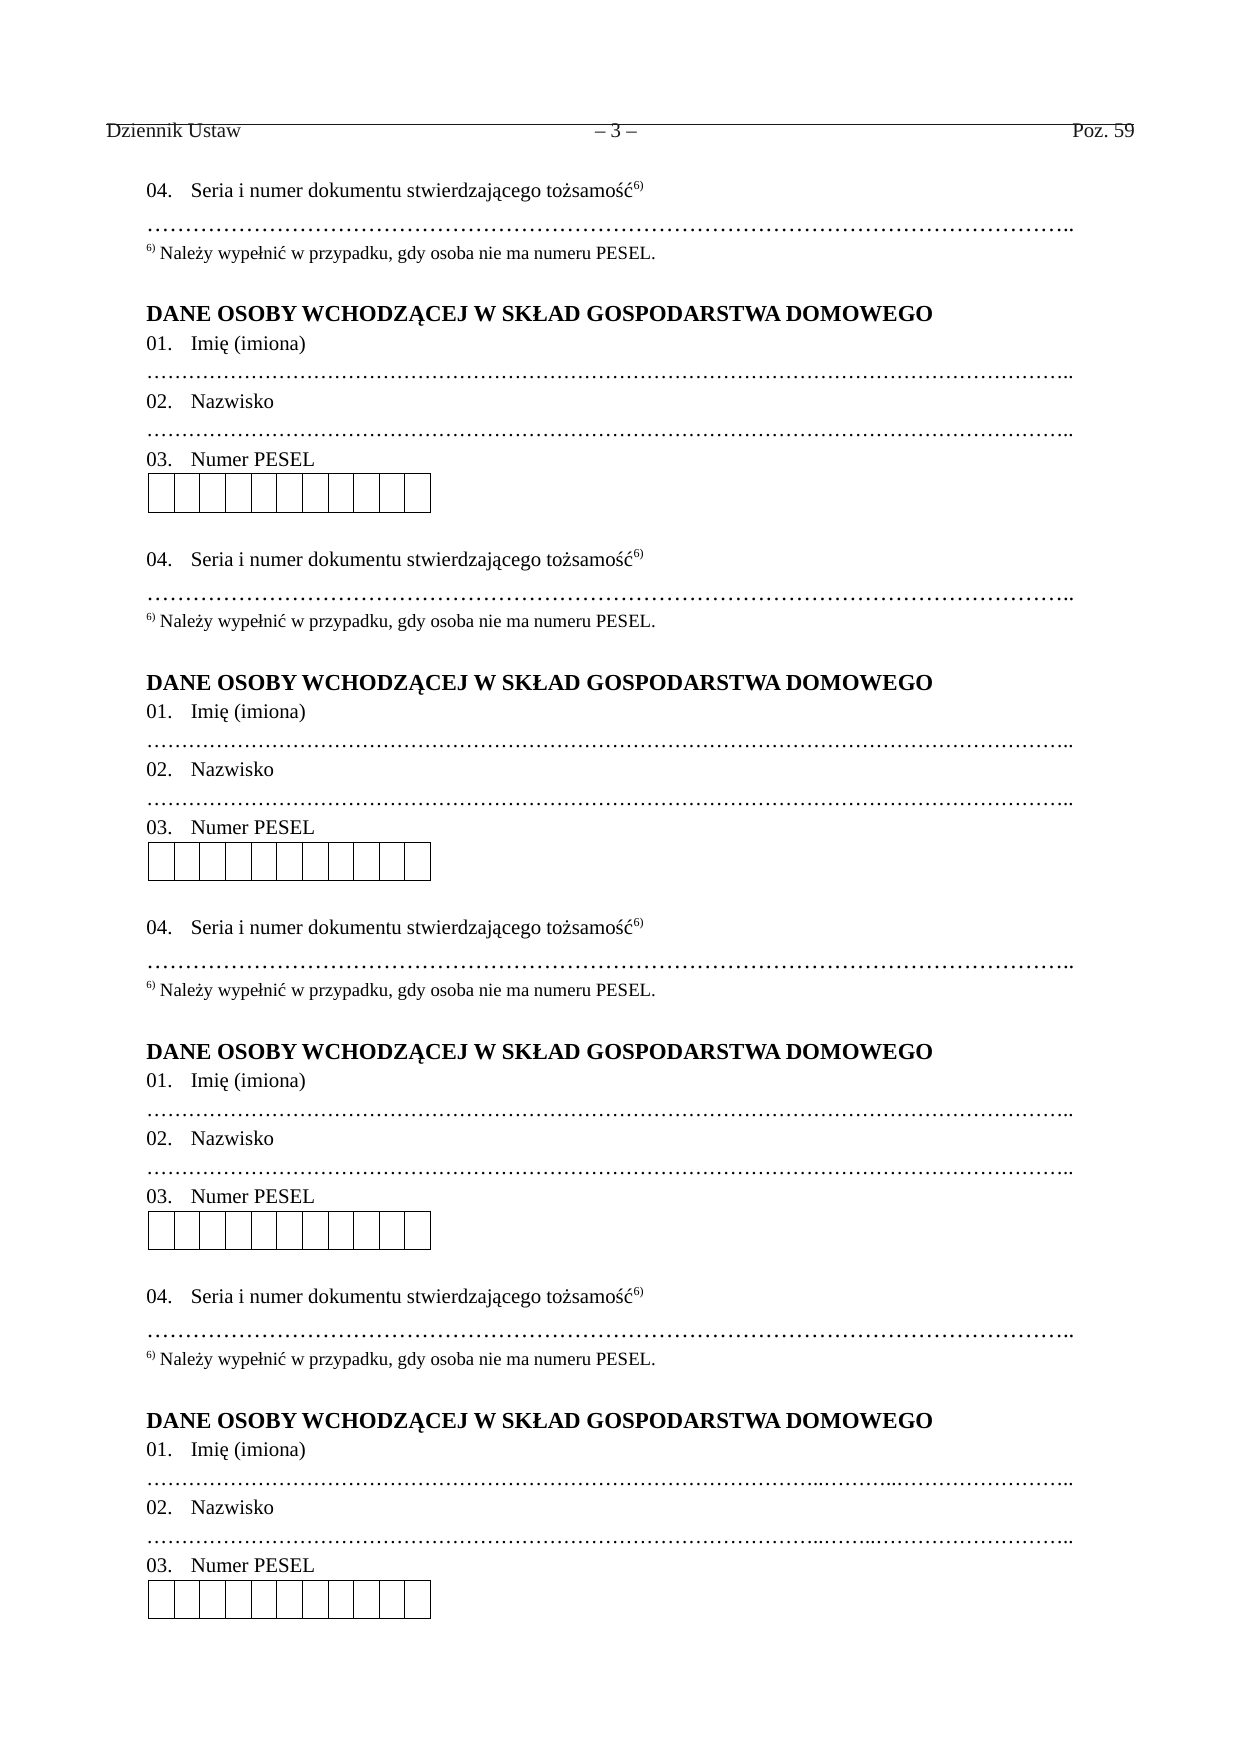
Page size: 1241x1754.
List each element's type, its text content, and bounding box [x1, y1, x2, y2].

list Seria i numer dokumentu stwierdzającego tożsamość6) [146, 915, 1134, 939]
table_header [405, 474, 430, 512]
subtitle DANE OSOBY WCHODZĄCEJ W SKŁAD GOSPODARSTWA DOMOWEGO [146, 1038, 1134, 1064]
table_header [405, 1581, 430, 1618]
table_header [200, 1581, 225, 1618]
text …………………………………………………………………………………………………………………….. [146, 1097, 1134, 1121]
list Imię (imiona) [146, 1437, 1134, 1461]
table_header [380, 1581, 404, 1618]
table_header [380, 474, 404, 512]
text ……………………………………………………………………………………..……..……………………….. [146, 1524, 1134, 1548]
text …………………………………………………………………………………………………………………….. [146, 359, 1134, 383]
table_header [175, 843, 199, 880]
text …………………………………………………………………………………………………………………….. [146, 417, 1134, 441]
table_header [380, 1212, 404, 1249]
table_header [175, 1581, 199, 1618]
text ………………………………………………………………………………………………………….. [146, 1316, 1134, 1343]
list Numer PESEL [146, 1184, 1134, 1208]
list Imię (imiona) [146, 331, 1134, 354]
table_header [405, 1212, 430, 1249]
table_header [226, 1581, 251, 1618]
text …………………………………………………………………………………………………………………….. [146, 728, 1134, 752]
table_header [277, 1212, 302, 1249]
table_header [354, 1581, 379, 1618]
table_header [149, 843, 174, 880]
table_header [329, 474, 353, 512]
list Seria i numer dokumentu stwierdzającego tożsamość6) [146, 546, 1134, 571]
table_header [354, 474, 379, 512]
text 6) Należy wypełnić w przypadku, gdy osoba nie ma numeru PESEL. [146, 1348, 1118, 1370]
table_header [252, 1212, 276, 1249]
list Imię (imiona) [146, 1068, 1134, 1092]
table_header [354, 1212, 379, 1249]
table_header [329, 1581, 353, 1618]
table_header [200, 474, 225, 512]
table_header [175, 474, 199, 512]
text ………………………………………………………………………………………………………….. [146, 579, 1134, 605]
table_header [149, 474, 174, 512]
table_header [303, 474, 328, 512]
table_header [149, 1581, 174, 1618]
table_header [200, 843, 225, 880]
table_header [277, 474, 302, 512]
list Nazwisko [146, 757, 1134, 781]
list Nazwisko [146, 1126, 1134, 1150]
subtitle DANE OSOBY WCHODZĄCEJ W SKŁAD GOSPODARSTWA DOMOWEGO [146, 669, 1134, 695]
table_header [303, 1581, 328, 1618]
table_header [329, 1212, 353, 1249]
table_header [252, 474, 276, 512]
list Nazwisko [146, 389, 1134, 413]
list Seria i numer dokumentu stwierdzającego tożsamość6) [146, 178, 1134, 202]
table_header [303, 1212, 328, 1249]
table_header [405, 843, 430, 880]
table_header [175, 1212, 199, 1249]
table_header [226, 1212, 251, 1249]
text ……………………………………………………………………………………..………..…………………….. [146, 1466, 1134, 1490]
table_header [226, 474, 251, 512]
table_header [252, 1581, 276, 1618]
table_header [200, 1212, 225, 1249]
list Numer PESEL [146, 815, 1134, 839]
table_header [380, 843, 404, 880]
text 6) Należy wypełnić w przypadku, gdy osoba nie ma numeru PESEL. [146, 242, 1118, 263]
table_header [277, 1581, 302, 1618]
table_header [354, 843, 379, 880]
text ………………………………………………………………………………………………………….. [146, 947, 1134, 974]
text 6) Należy wypełnić w przypadku, gdy osoba nie ma numeru PESEL. [146, 610, 1118, 632]
list Imię (imiona) [146, 699, 1134, 723]
table_header [329, 843, 353, 880]
table_header [226, 843, 251, 880]
list Nazwisko [146, 1495, 1134, 1519]
list Seria i numer dokumentu stwierdzającego tożsamość6) [146, 1284, 1134, 1308]
list Numer PESEL [146, 447, 1134, 471]
table_header [149, 1212, 174, 1249]
text …………………………………………………………………………………………………………………….. [146, 786, 1134, 810]
text …………………………………………………………………………………………………………………….. [146, 1155, 1134, 1179]
text 6) Należy wypełnić w przypadku, gdy osoba nie ma numeru PESEL. [146, 979, 1118, 1000]
table_header [252, 843, 276, 880]
text ………………………………………………………………………………………………………….. [146, 210, 1134, 236]
table_header [303, 843, 328, 880]
list Numer PESEL [146, 1553, 1134, 1577]
subtitle DANE OSOBY WCHODZĄCEJ W SKŁAD GOSPODARSTWA DOMOWEGO [146, 301, 1134, 327]
table_header [277, 843, 302, 880]
subtitle DANE OSOBY WCHODZĄCEJ W SKŁAD GOSPODARSTWA DOMOWEGO [146, 1407, 1134, 1433]
